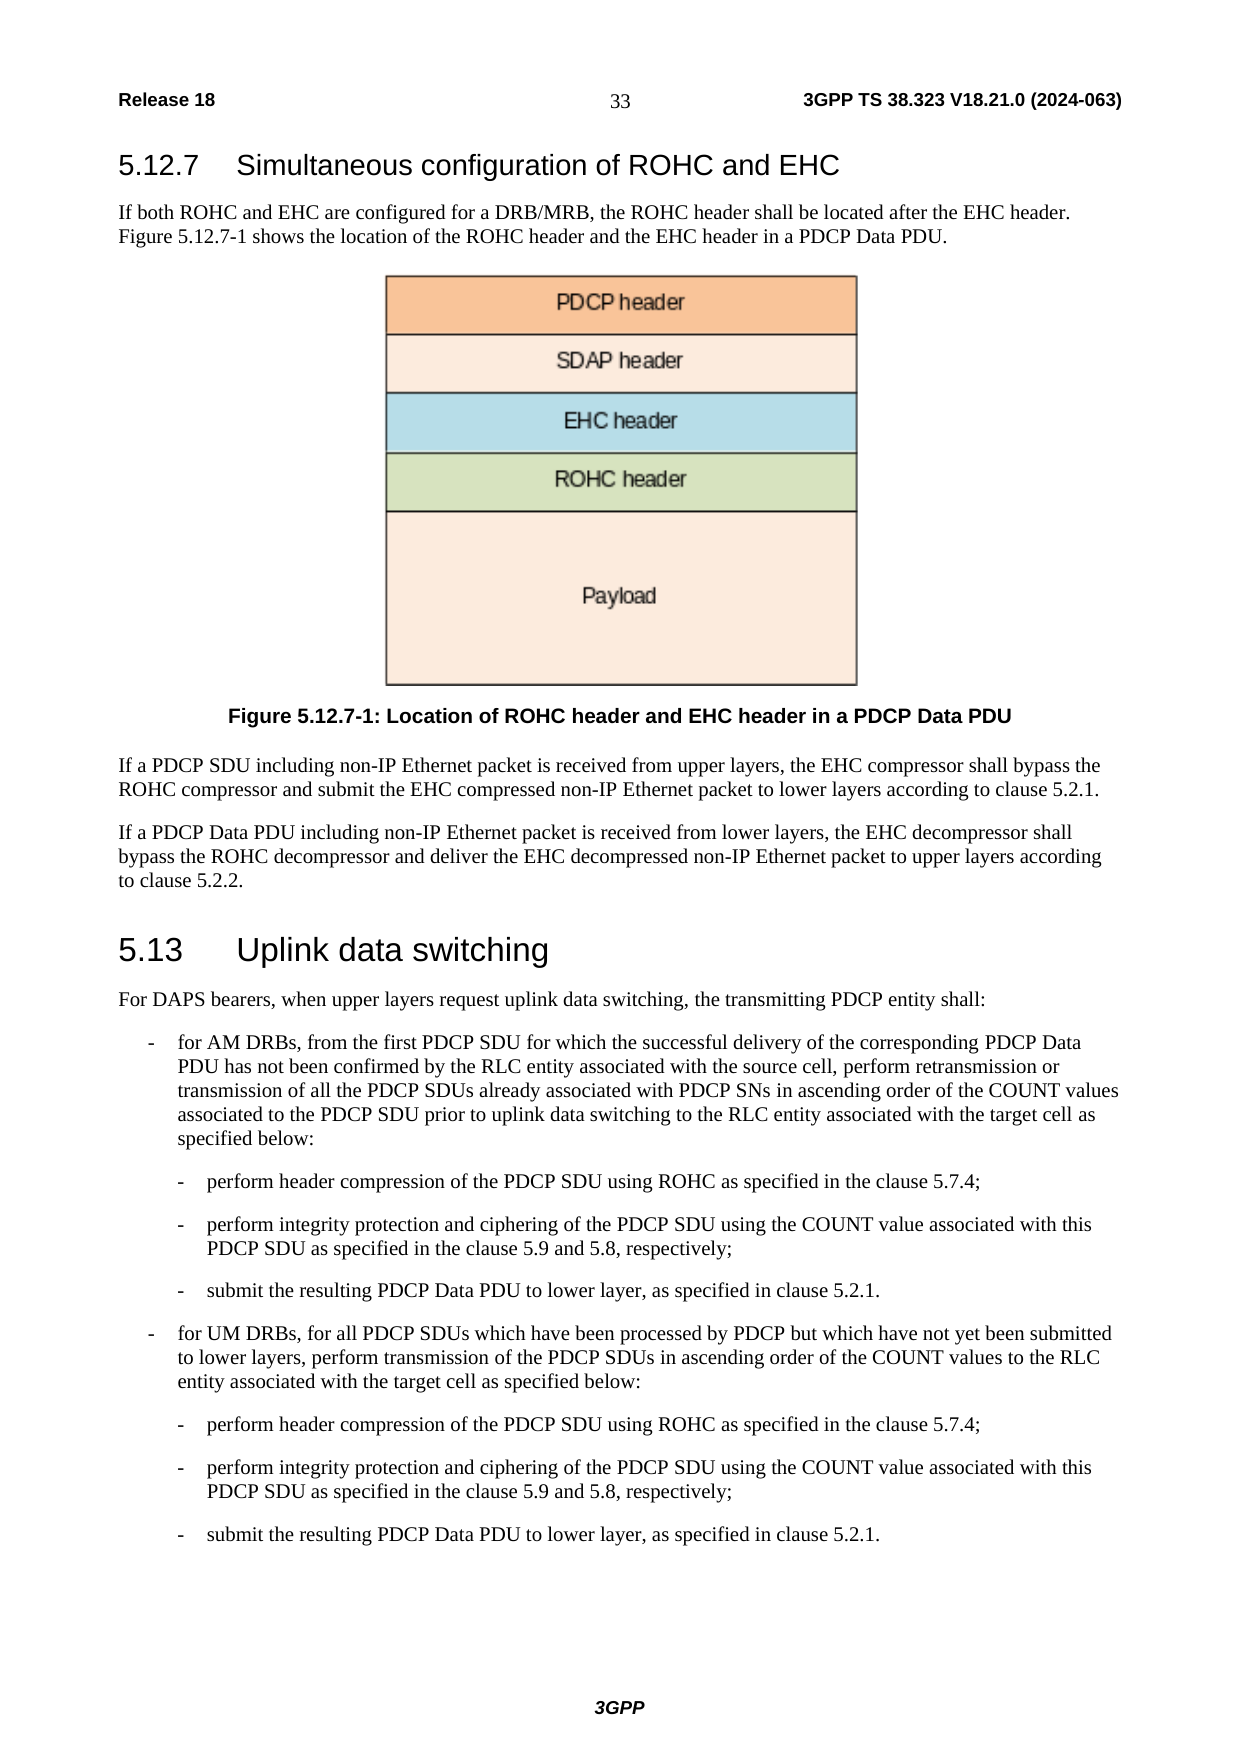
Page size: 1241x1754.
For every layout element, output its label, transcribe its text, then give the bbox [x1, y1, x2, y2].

text - for UM DRBs, for all PDCP SDUs which have been processed by PDCP but which have not yet been submitted to lower layers, perform transmission of the PDCP SDUs in ascending order of the COUNT values to the RLC entity associated with the target cell as specified below: [148, 1321, 1122, 1393]
text For DAPS bearers, when upper layers request uplink data switching, the transmitting PDCP entity shall: [118, 987, 1122, 1011]
text - perform header compression of the PDCP SDU using ROHC as specified in the clause 5.7.4; [177, 1412, 1122, 1436]
subtitle 5.12.7 Simultaneous configuration of ROHC and EHC [118, 147, 1122, 181]
text If a PDCP Data PDU including non-IP Ethernet packet is received from lower layers, the EHC decompressor shall bypass the ROHC decompressor and deliver the EHC decompressed non-IP Ethernet packet to upper layers according to clause 5.2.2. [118, 820, 1122, 892]
text Figure 5.12.7-1: Location of ROHC header and EHC header in a PDCP Data PDU [118, 704, 1122, 728]
text - submit the resulting PDCP Data PDU to lower layer, as specified in clause 5.2.1. [177, 1278, 1122, 1302]
text - submit the resulting PDCP Data PDU to lower layer, as specified in clause 5.2.1. [177, 1522, 1122, 1546]
text - perform integrity protection and ciphering of the PDCP SDU using the COUNT value associated with this PDCP SDU as specified in the clause 5.9 and 5.8, respectively; [177, 1212, 1122, 1260]
subtitle 5.13 Uplink data switching [118, 930, 1122, 968]
text If both ROHC and EHC are configured for a DRB/MRB, the ROHC header shall be located after the EHC header. Figure 5.12.7-1 shows the location of the ROHC header and the EHC header in a PDCP Data PDU. [118, 200, 1122, 248]
text - perform integrity protection and ciphering of the PDCP SDU using the COUNT value associated with this PDCP SDU as specified in the clause 5.9 and 5.8, respectively; [177, 1455, 1122, 1503]
text - for AM DRBs, from the first PDCP SDU for which the successful delivery of the corresponding PDCP Data PDU has not been confirmed by the RLC entity associated with the source cell, perform retransmission or transmission of all the PDCP SDUs already associated with PDCP SNs in ascending order of the COUNT values associated to the PDCP SDU prior to uplink data switching to the RLC entity associated with the target cell as specified below: [148, 1030, 1122, 1150]
text If a PDCP SDU including non-IP Ethernet packet is received from upper layers, the EHC compressor shall bypass the ROHC compressor and submit the EHC compressed non-IP Ethernet packet to lower layers according to clause 5.2.1. [118, 753, 1122, 801]
text - perform header compression of the PDCP SDU using ROHC as specified in the clause 5.7.4; [177, 1169, 1122, 1193]
